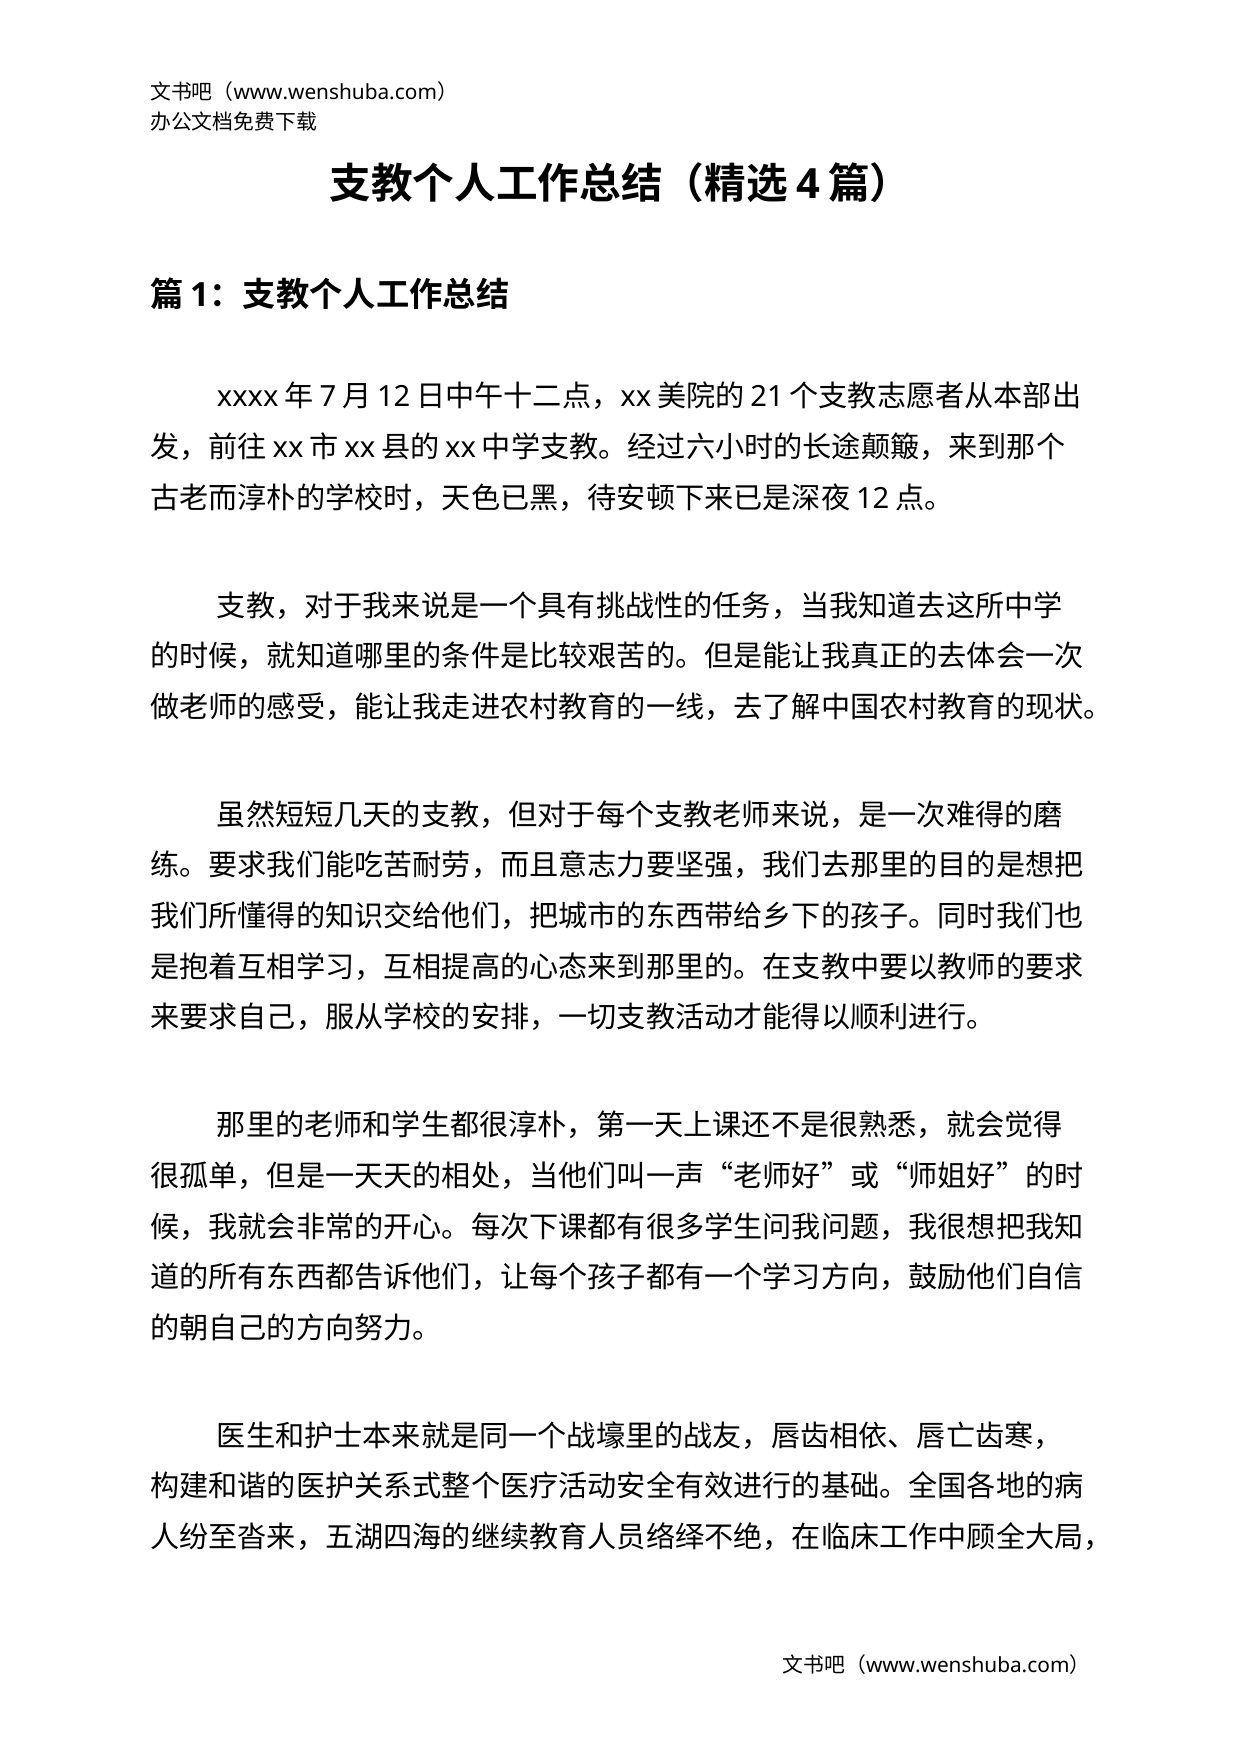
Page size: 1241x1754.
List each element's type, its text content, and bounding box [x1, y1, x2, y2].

text xxxx年7月12日中午十二点，xx美院的21个支教志愿者从本部出发，前往xx市xx县的xx中学支教。经过六小时的长途颠簸，来到那个古老而淳朴的学校时，天色已黑，待安顿下来已是深夜12点。 [150, 373, 1090, 517]
text 篇1：支教个人工作总结 [150, 267, 1090, 316]
text 那里的老师和学生都很淳朴，第一天上课还不是很熟悉，就会觉得很孤单，但是一天天的相处，当他们叫一声“老师好”或“师姐好”的时候，我就会非常的开心。每次下课都有很多学生问我问题，我很想把我知道的所有东西都告诉他们，让每个孩子都有一个学习方向，鼓励他们自信的朝自己的方向努力。 [150, 1102, 1090, 1347]
text 支教，对于我来说是一个具有挑战性的任务，当我知道去这所中学的时候，就知道哪里的条件是比较艰苦的。但是能让我真正的去体会一次做老师的感受，能让我走进农村教育的一线，去了解中国农村教育的现状。 [150, 582, 1090, 726]
text 虽然短短几天的支教，但对于每个支教老师来说，是一次难得的磨练。要求我们能吃苦耐劳，而且意志力要坚强，我们去那里的目的是想把我们所懂得的知识交给他们，把城市的东西带给乡下的孩子。同时我们也是抱着互相学习，互相提高的心态来到那里的。在支教中要以教师的要求来要求自己，服从学校的安排，一切支教活动才能得以顺利进行。 [150, 791, 1090, 1036]
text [150, 1412, 1090, 1556]
subtitle 支教个人工作总结（精选4篇） [150, 150, 1090, 211]
